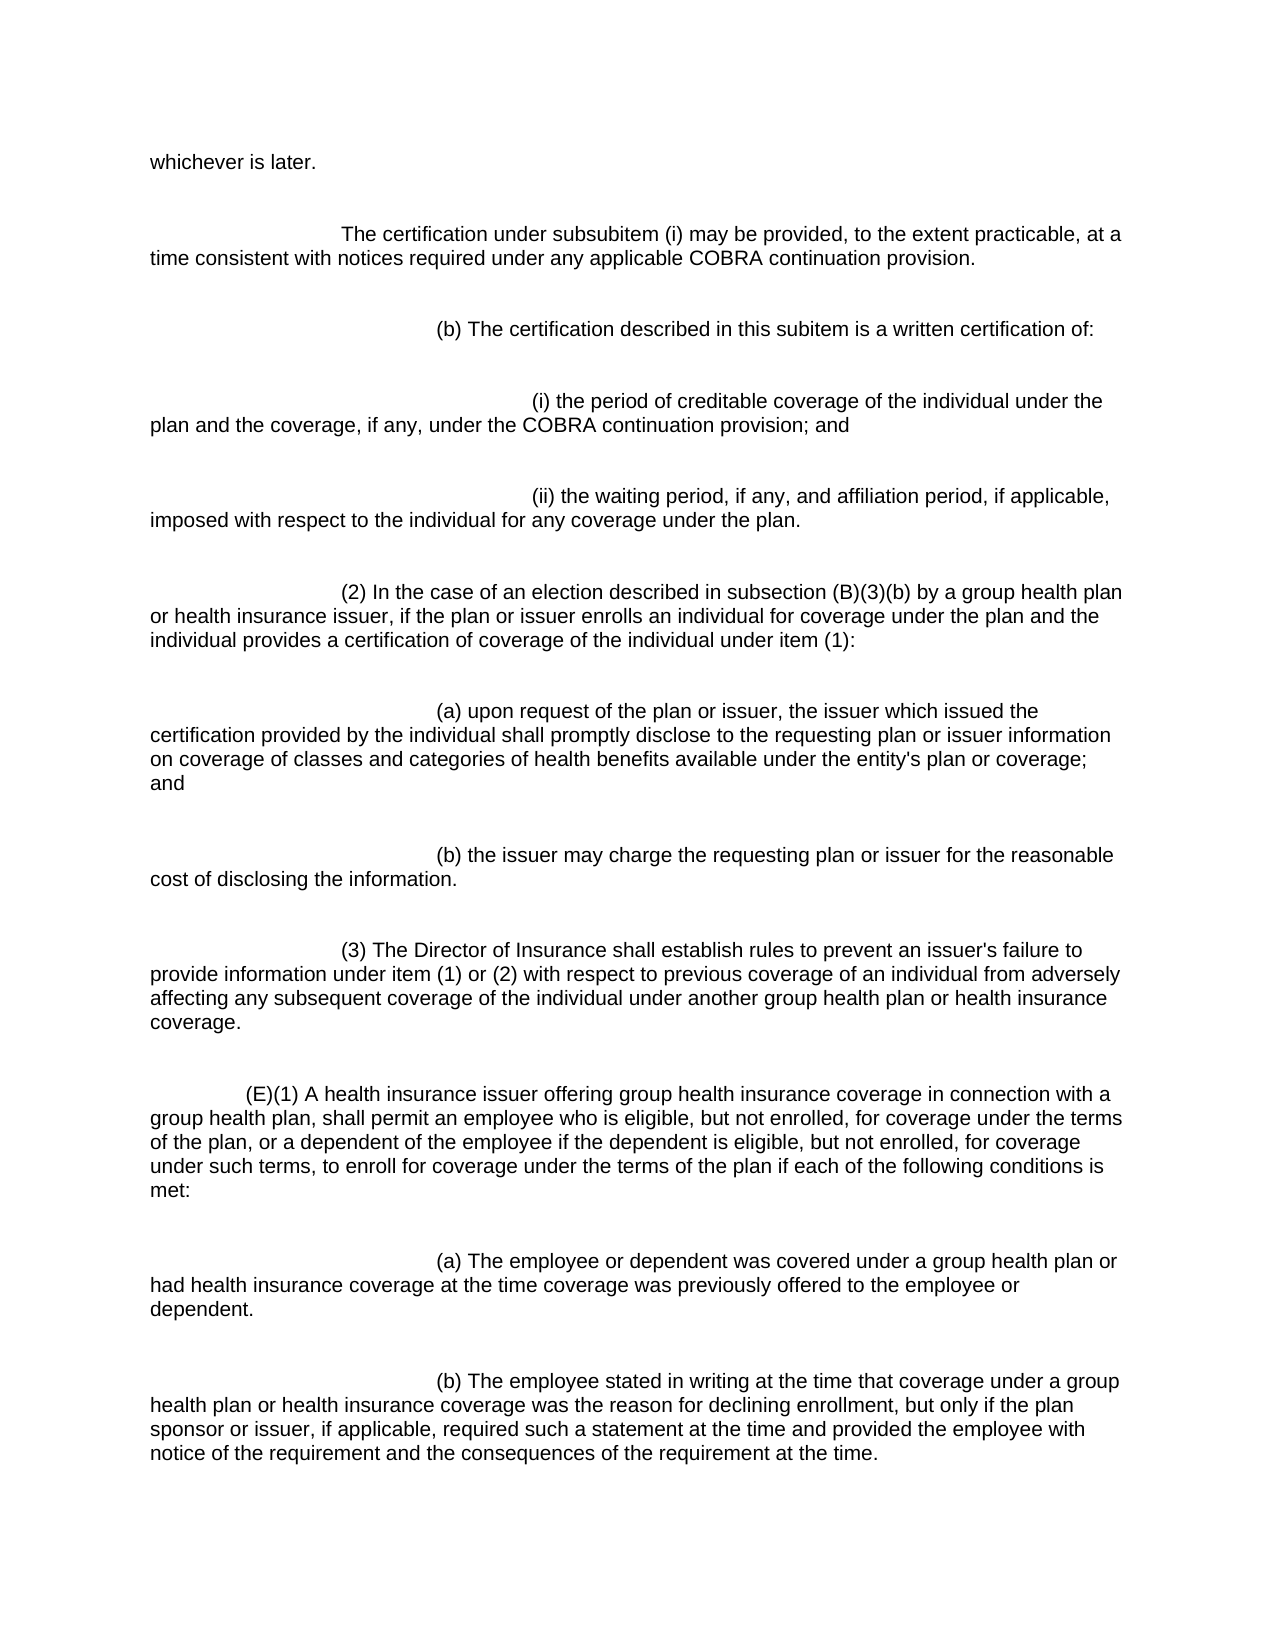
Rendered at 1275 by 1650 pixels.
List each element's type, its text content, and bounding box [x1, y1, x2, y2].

text (ii) the waiting period, if any, and affiliation period, if applicable, imposed with respect to the individual for any coverage under the plan. [150, 484, 1125, 556]
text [150, 150, 1125, 198]
text (b) The employee stated in writing at the time that coverage under a group health plan or health insurance coverage was the reason for declining enrollment, but only if the plan sponsor or issuer, if applicable, required such a statement at the time and provided the employee with notice of the requirement and the consequences of the requirement at the time. [150, 1368, 1125, 1488]
text (a) The employee or dependent was covered under a group health plan or had health insurance coverage at the time coverage was previously offered to the employee or dependent. [150, 1249, 1125, 1344]
text The certification under subsubitem (i) may be provided, to the extent practicable, at a time consistent with notices required under any applicable COBRA continuation provision. [150, 222, 1125, 293]
text (b) The certification described in this subitem is a written certification of: [150, 317, 1125, 365]
text (E)(1) A health insurance issuer offering group health insurance coverage in connection with a group health plan, shall permit an employee who is eligible, but not enrolled, for coverage under the terms of the plan, or a dependent of the employee if the dependent is eligible, but not enrolled, for coverage under such terms, to enroll for coverage under the terms of the plan if each of the following conditions is met: [150, 1082, 1125, 1225]
text (2) In the case of an election described in subsection (B)(3)(b) by a group health plan or health insurance issuer, if the plan or issuer enrolls an individual for coverage under the plan and the individual provides a certification of coverage of the individual under item (1): [150, 580, 1125, 675]
text (i) the period of creditable coverage of the individual under the plan and the coverage, if any, under the COBRA continuation provision; and [150, 389, 1125, 460]
text (b) the issuer may charge the requesting plan or issuer for the reasonable cost of disclosing the information. [150, 843, 1125, 914]
text (a) upon request of the plan or issuer, the issuer which issued the certification provided by the individual shall promptly disclose to the requesting plan or issuer information on coverage of classes and categories of health benefits available under the entity's plan or coverage; and [150, 699, 1125, 819]
text (3) The Director of Insurance shall establish rules to prevent an issuer's failure to provide information under item (1) or (2) with respect to previous coverage of an individual from adversely affecting any subsequent coverage of the individual under another group health plan or health insurance coverage. [150, 938, 1125, 1058]
